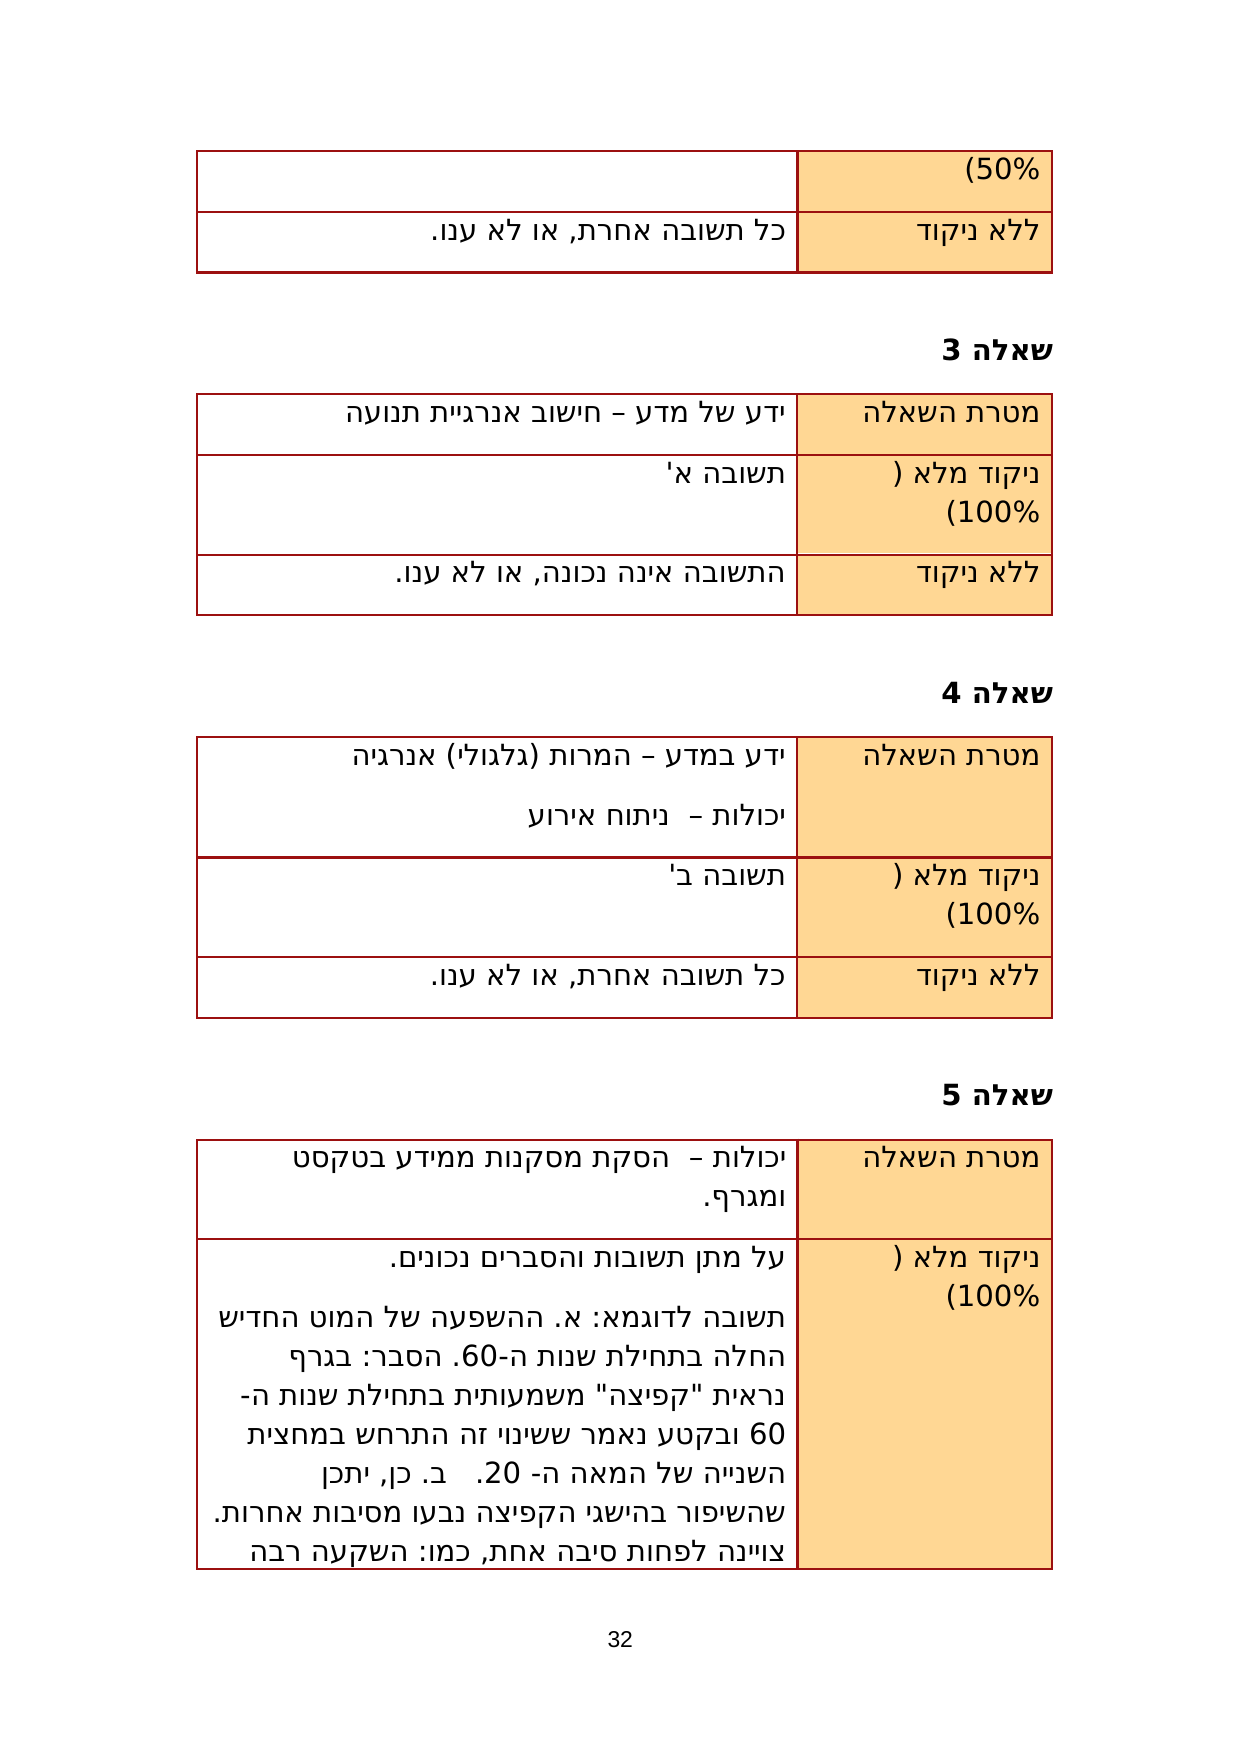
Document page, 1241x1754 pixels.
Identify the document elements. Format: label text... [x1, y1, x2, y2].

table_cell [196, 274, 1053, 393]
table_cell שאלה 1 שאלה 2 שאלה 3 שאלה 4 שאלה 5 שאלה 6 [196, 1019, 1053, 1139]
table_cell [198, 1141, 796, 1238]
table_cell שאלה 1 שאלה 2 שאלה 3 שאלה 4 שאלה 5 שאלה 6 [198, 859, 796, 956]
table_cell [198, 213, 796, 271]
table_cell שאלה 1 שאלה 2 שאלה 3 שאלה 4 שאלה 5 שאלה 6 [198, 738, 796, 856]
table_cell שאלה 1 שאלה 2 שאלה 3 שאלה 4 שאלה 5 שאלה 6 [196, 616, 1053, 736]
table_cell שאלה 1 שאלה 2 שאלה 3 שאלה 4 שאלה 5 שאלה 6 [198, 556, 796, 614]
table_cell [198, 1240, 796, 1568]
table_cell שאלה 1 שאלה 2 שאלה 3 שאלה 4 שאלה 5 שאלה 6 [198, 456, 796, 554]
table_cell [198, 152, 796, 211]
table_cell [198, 395, 796, 454]
table_cell שאלה 1 שאלה 2 שאלה 3 שאלה 4 שאלה 5 שאלה 6 [198, 958, 796, 1017]
